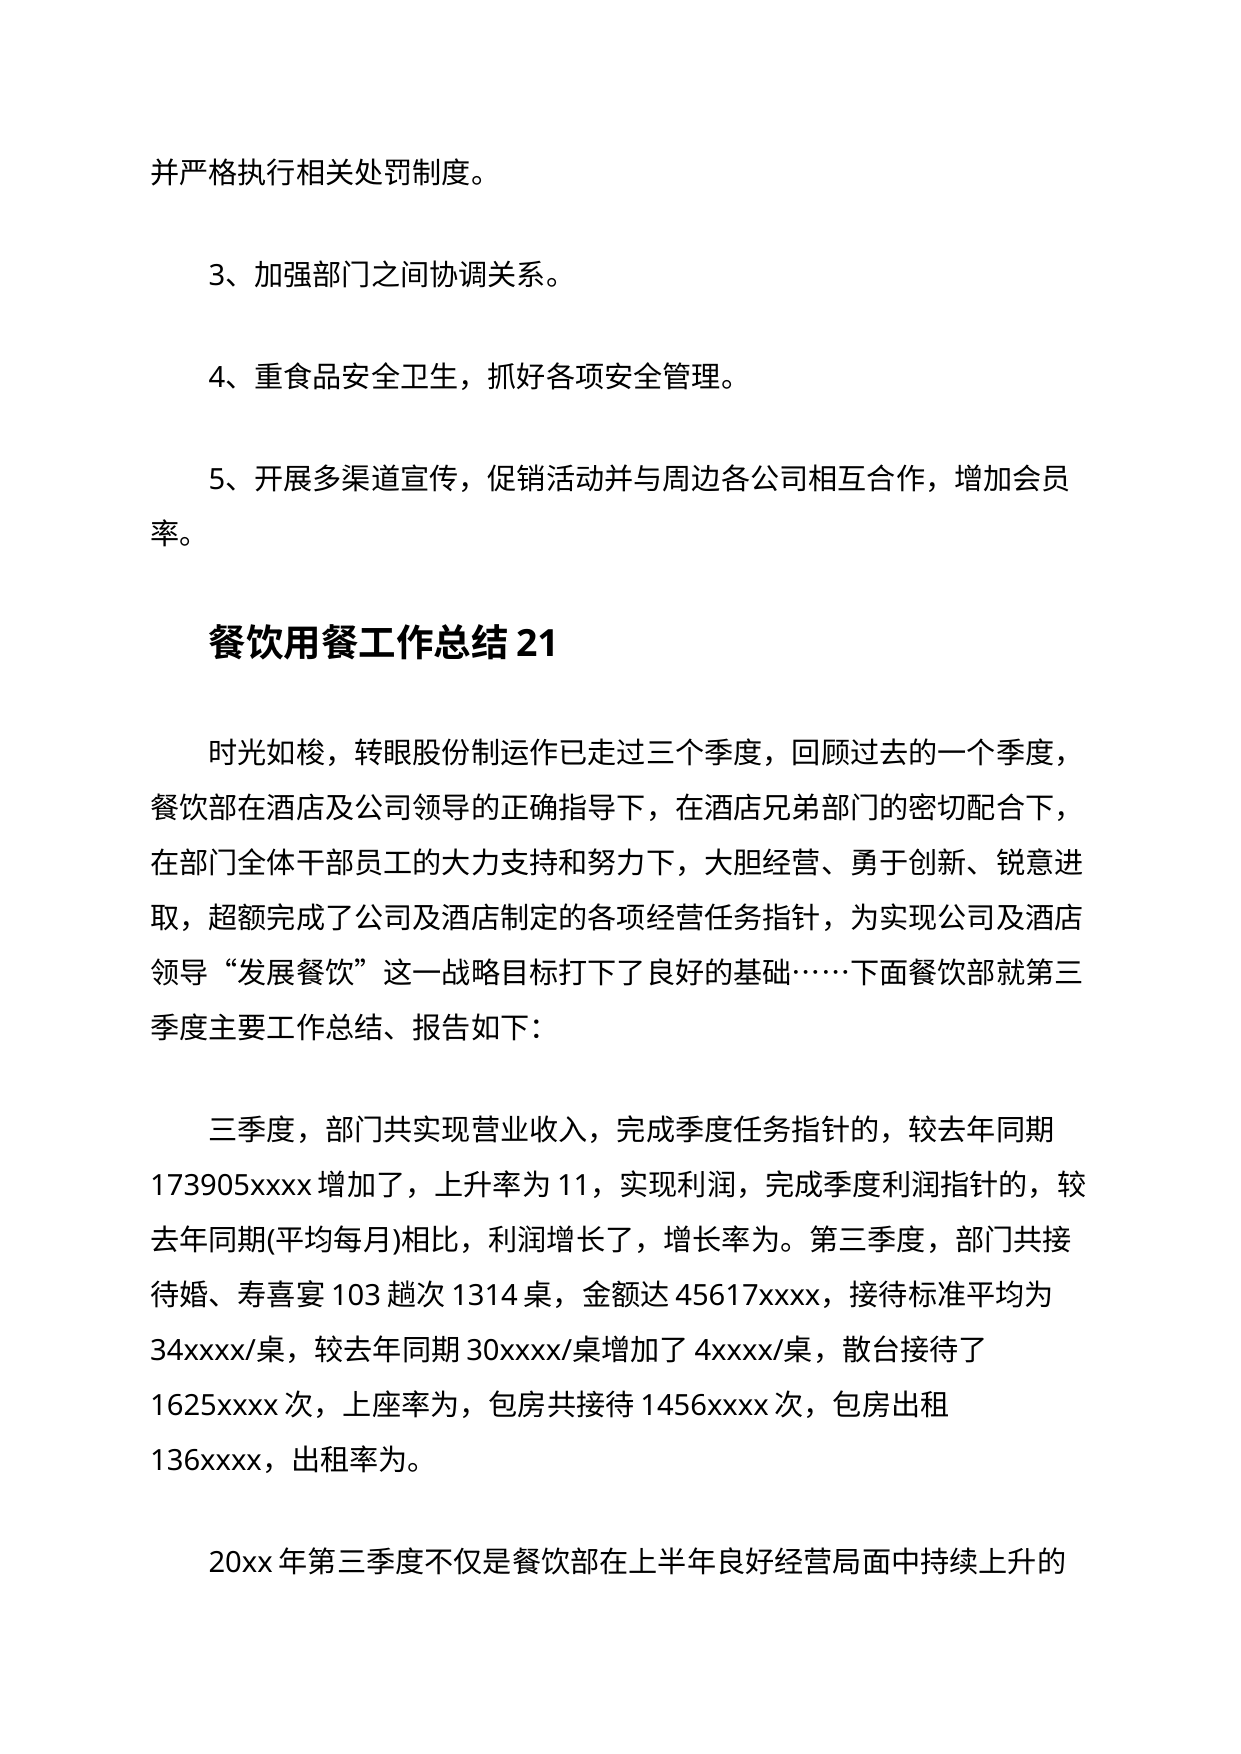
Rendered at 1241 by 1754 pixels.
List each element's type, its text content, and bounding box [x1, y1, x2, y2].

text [150, 1538, 1090, 1581]
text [150, 150, 1090, 192]
text 4、重食品安全卫生，抓好各项安全管理。 [150, 354, 1090, 396]
text 5、开展多渠道宣传，促销活动并与周边各公司相互合作，增加会员率。 [150, 456, 1090, 553]
text 三季度，部门共实现营业收入，完成季度任务指针的，较去年同期173905xxxx增加了，上升率为11，实现利润，完成季度利润指针的，较去年同期(平均每月)相比，利润增长了，增长率为。第三季度，部门共接待婚、寿喜宴103趟次1314桌，金额达45617xxxx，接待标准平均为34xxxx/桌，较去年同期30xxxx/桌增加了4xxxx/桌，散台接待了1625xxxx次，上座率为，包房共接待1456xxxx次，包房出租136xxxx，出租率为。 [150, 1106, 1090, 1479]
text 时光如梭，转眼股份制运作已走过三个季度，回顾过去的一个季度，餐饮部在酒店及公司领导的正确指导下，在酒店兄弟部门的密切配合下，在部门全体干部员工的大力支持和努力下，大胆经营、勇于创新、锐意进取，超额完成了公司及酒店制定的各项经营任务指针，为实现公司及酒店领导“发展餐饮”这一战略目标打下了良好的基础……下面餐饮部就第三季度主要工作总结、报告如下： [150, 730, 1090, 1047]
text 3、加强部门之间协调关系。 [150, 252, 1090, 294]
text 餐饮用餐工作总结21 [150, 612, 1090, 667]
